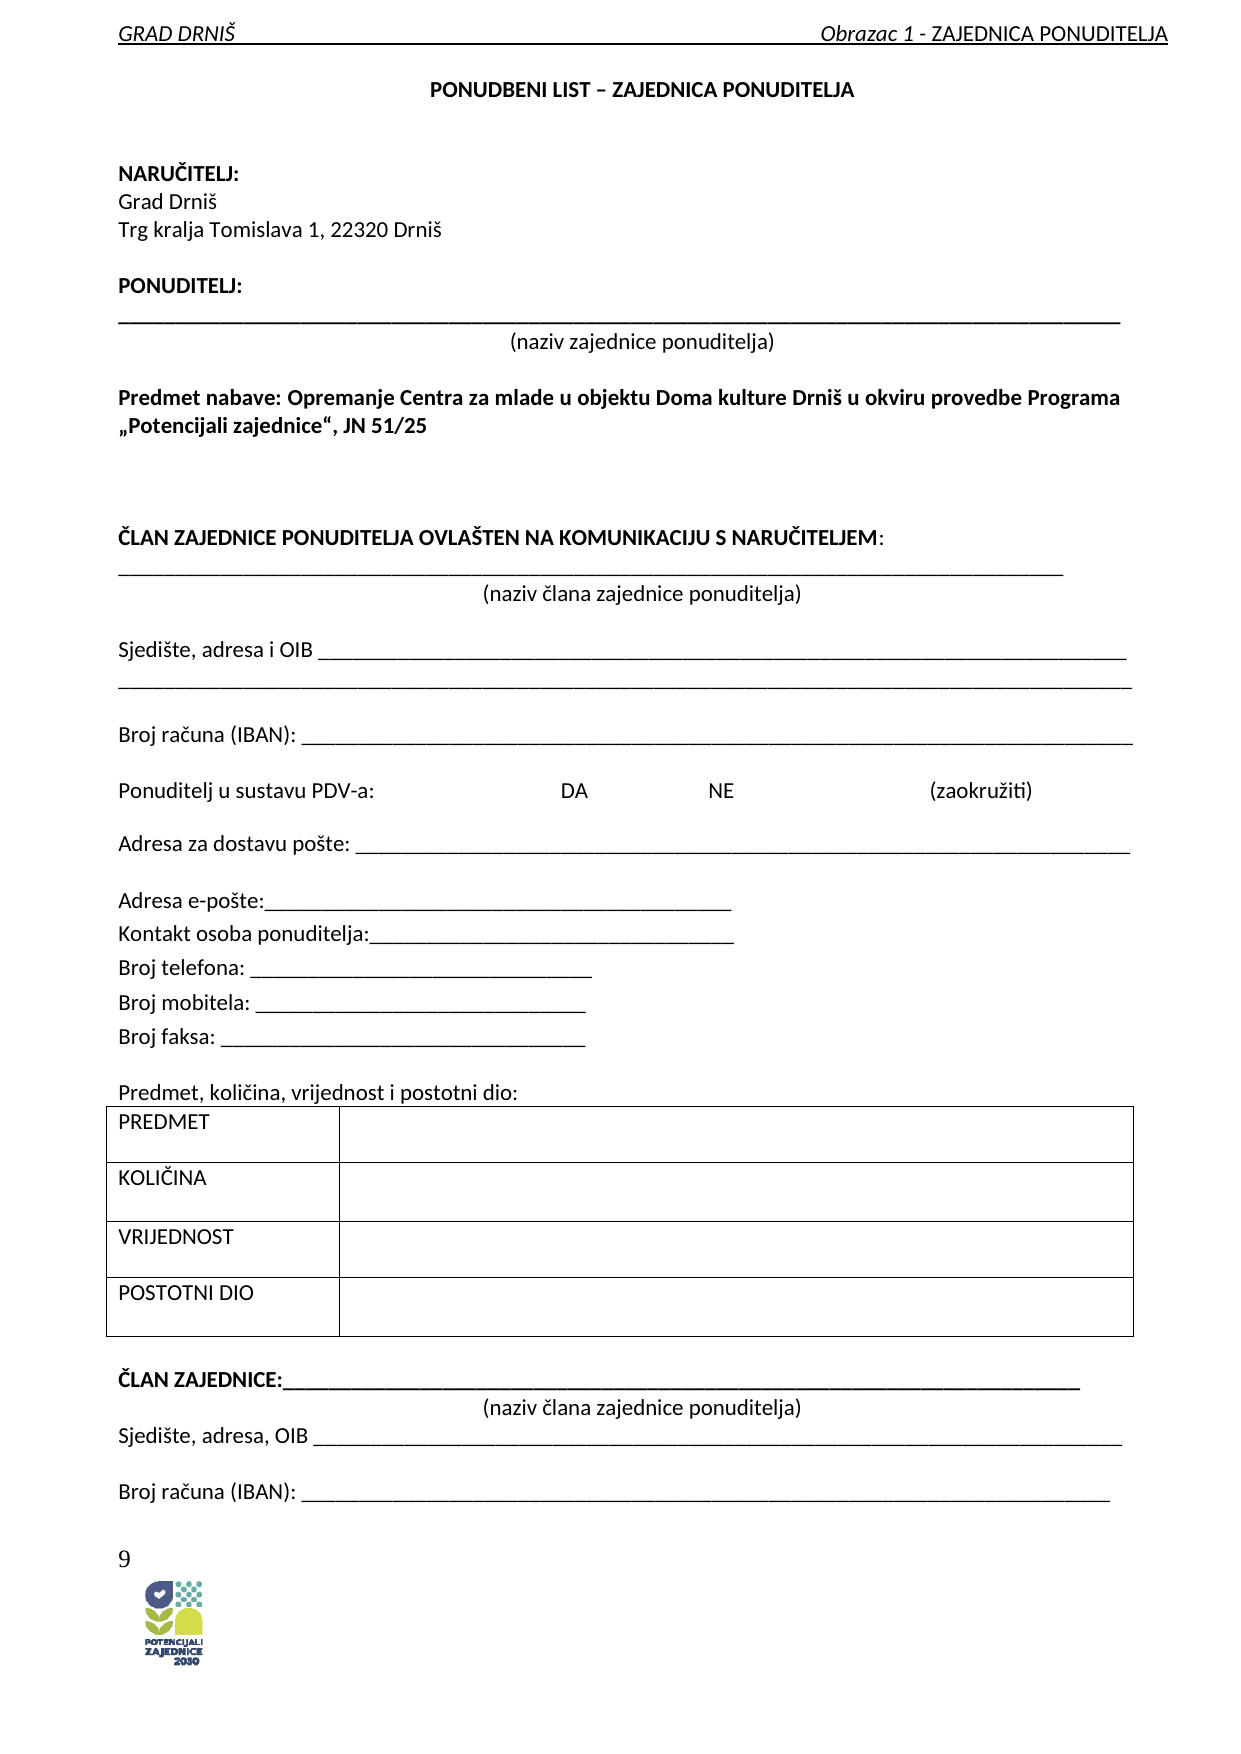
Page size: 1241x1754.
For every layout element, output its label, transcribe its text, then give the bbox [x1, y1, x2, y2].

text ČLAN ZAJEDNICE:______________________________________________________________________ [118, 1365, 1166, 1393]
text (naziv člana zajednice ponuditelja) [118, 579, 1166, 608]
text PONUDBENI LIST – ZAJEDNICA PONUDITELJA [118, 75, 1166, 103]
table_cell [340, 1163, 1133, 1221]
text ___________________________________________________________________________________ [118, 552, 1166, 579]
text Trg kralja Tomislava 1, 22320 Drniš [118, 215, 1166, 243]
text Ponuditelj u sustavu PDV-a: DA NE (zaokružiti) [118, 776, 1166, 804]
text ČLAN ZAJEDNICE PONUDITELJA OVLAŠTEN NA KOMUNIKACIJU S NARUČITELJEM: [118, 523, 1166, 552]
text Broj računa (IBAN): _________________________________________________________________________ [118, 720, 1166, 748]
text Predmet, količina, vrijednost i postotni dio: [118, 1078, 1166, 1106]
text Grad Drniš [118, 187, 1166, 215]
text Broj mobitela: _____________________________ [118, 988, 1166, 1016]
text ________________________________________________________________________________________ [118, 299, 1166, 327]
text Broj računa (IBAN): _______________________________________________________________________ [118, 1477, 1166, 1505]
text NARUČITELJ: [118, 159, 1166, 187]
text GRAD DRNIŠ Obrazac 1 - ZAJEDNICA PONUDITELJA [118, 19, 1166, 43]
text Sjedište, adresa i OIB _______________________________________________________________________ [118, 636, 1166, 664]
table_header PREDMET [107, 1107, 339, 1162]
text Broj faksa: ________________________________ [118, 1022, 1166, 1050]
text (naziv člana zajednice ponuditelja) [118, 1393, 1166, 1421]
text Kontakt osoba ponuditelja:________________________________ [118, 919, 1166, 947]
table_cell [340, 1278, 1133, 1336]
table_header [340, 1107, 1133, 1162]
table_cell KOLIČINA [107, 1163, 339, 1221]
table_cell [340, 1222, 1133, 1277]
table_cell VRIJEDNOST [107, 1222, 339, 1277]
text PONUDITELJ: [118, 271, 1166, 299]
text Adresa e-pošte:_________________________________________ [118, 888, 1166, 913]
text Broj telefona: ______________________________ [118, 953, 1166, 982]
text Sjedište, adresa, OIB _______________________________________________________________________ [118, 1421, 1166, 1449]
table_cell POSTOTNI DIO [107, 1278, 339, 1336]
text Predmet nabave: Opremanje Centra za mlade u objektu Doma kulture Drniš u okviru provedbe Programa „Potencijali zajednice“, JN 51/25 [118, 383, 1122, 439]
text (naziv zajednice ponuditelja) [118, 327, 1166, 355]
text _________________________________________________________________________________________ [118, 664, 1166, 692]
text Adresa za dostavu pošte: ____________________________________________________________________ [118, 832, 1166, 857]
